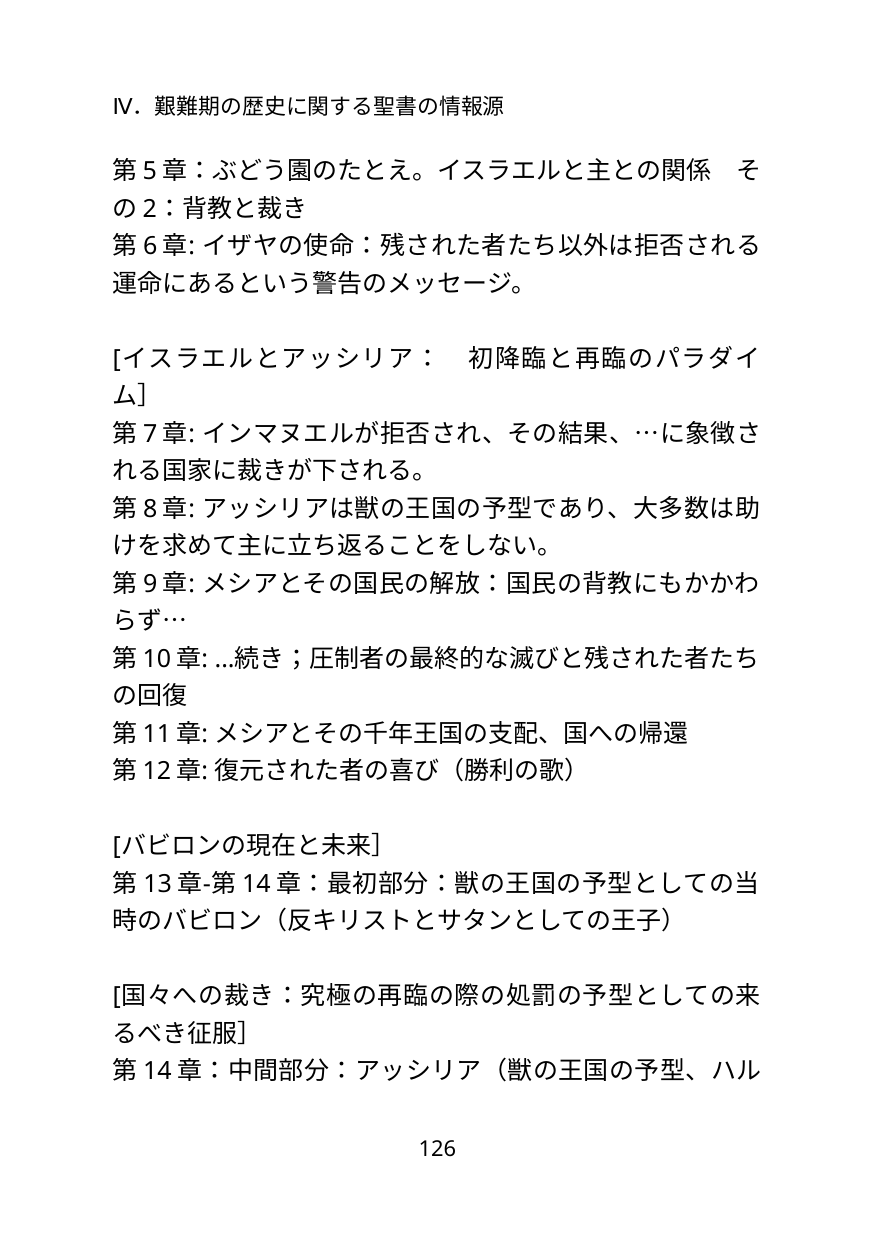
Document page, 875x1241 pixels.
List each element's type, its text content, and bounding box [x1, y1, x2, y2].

text [国々への裁き：究極の再臨の際の処罰の予型としての来るべき征服］ [112, 975, 762, 1050]
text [112, 1050, 762, 1087]
text 第6章: イザヤの使命：残された者たち以外は拒否される運命にあるという警告のメッセージ。 [112, 225, 762, 300]
text 第9章: メシアとその国民の解放：国民の背教にもかかわらず… [112, 562, 762, 637]
text [イスラエルとアッシリア： 初降臨と再臨のパラダイム］ [112, 337, 762, 412]
text 第8章: アッシリアは獣の王国の予型であり、大多数は助けを求めて主に立ち返ることをしない。 [112, 487, 762, 562]
text 第13章-第14章：最初部分：獣の王国の予型としての当時のバビロン（反キリストとサタンとしての王子） [112, 862, 762, 937]
text 第11章: メシアとその千年王国の支配、国への帰還 [112, 712, 762, 750]
text [バビロンの現在と未来］ [112, 825, 762, 862]
text 第12章: 復元された者の喜び（勝利の歌） [112, 750, 762, 787]
text 第5章：ぶどう園のたとえ。イスラエルと主との関係 その2：背教と裁き [112, 150, 762, 225]
text 第7章: インマヌエルが拒否され、その結果、…に象徴される国家に裁きが下される。 [112, 412, 762, 487]
text 第10章: ...続き；圧制者の最終的な滅びと残された者たちの回復 [112, 637, 762, 712]
